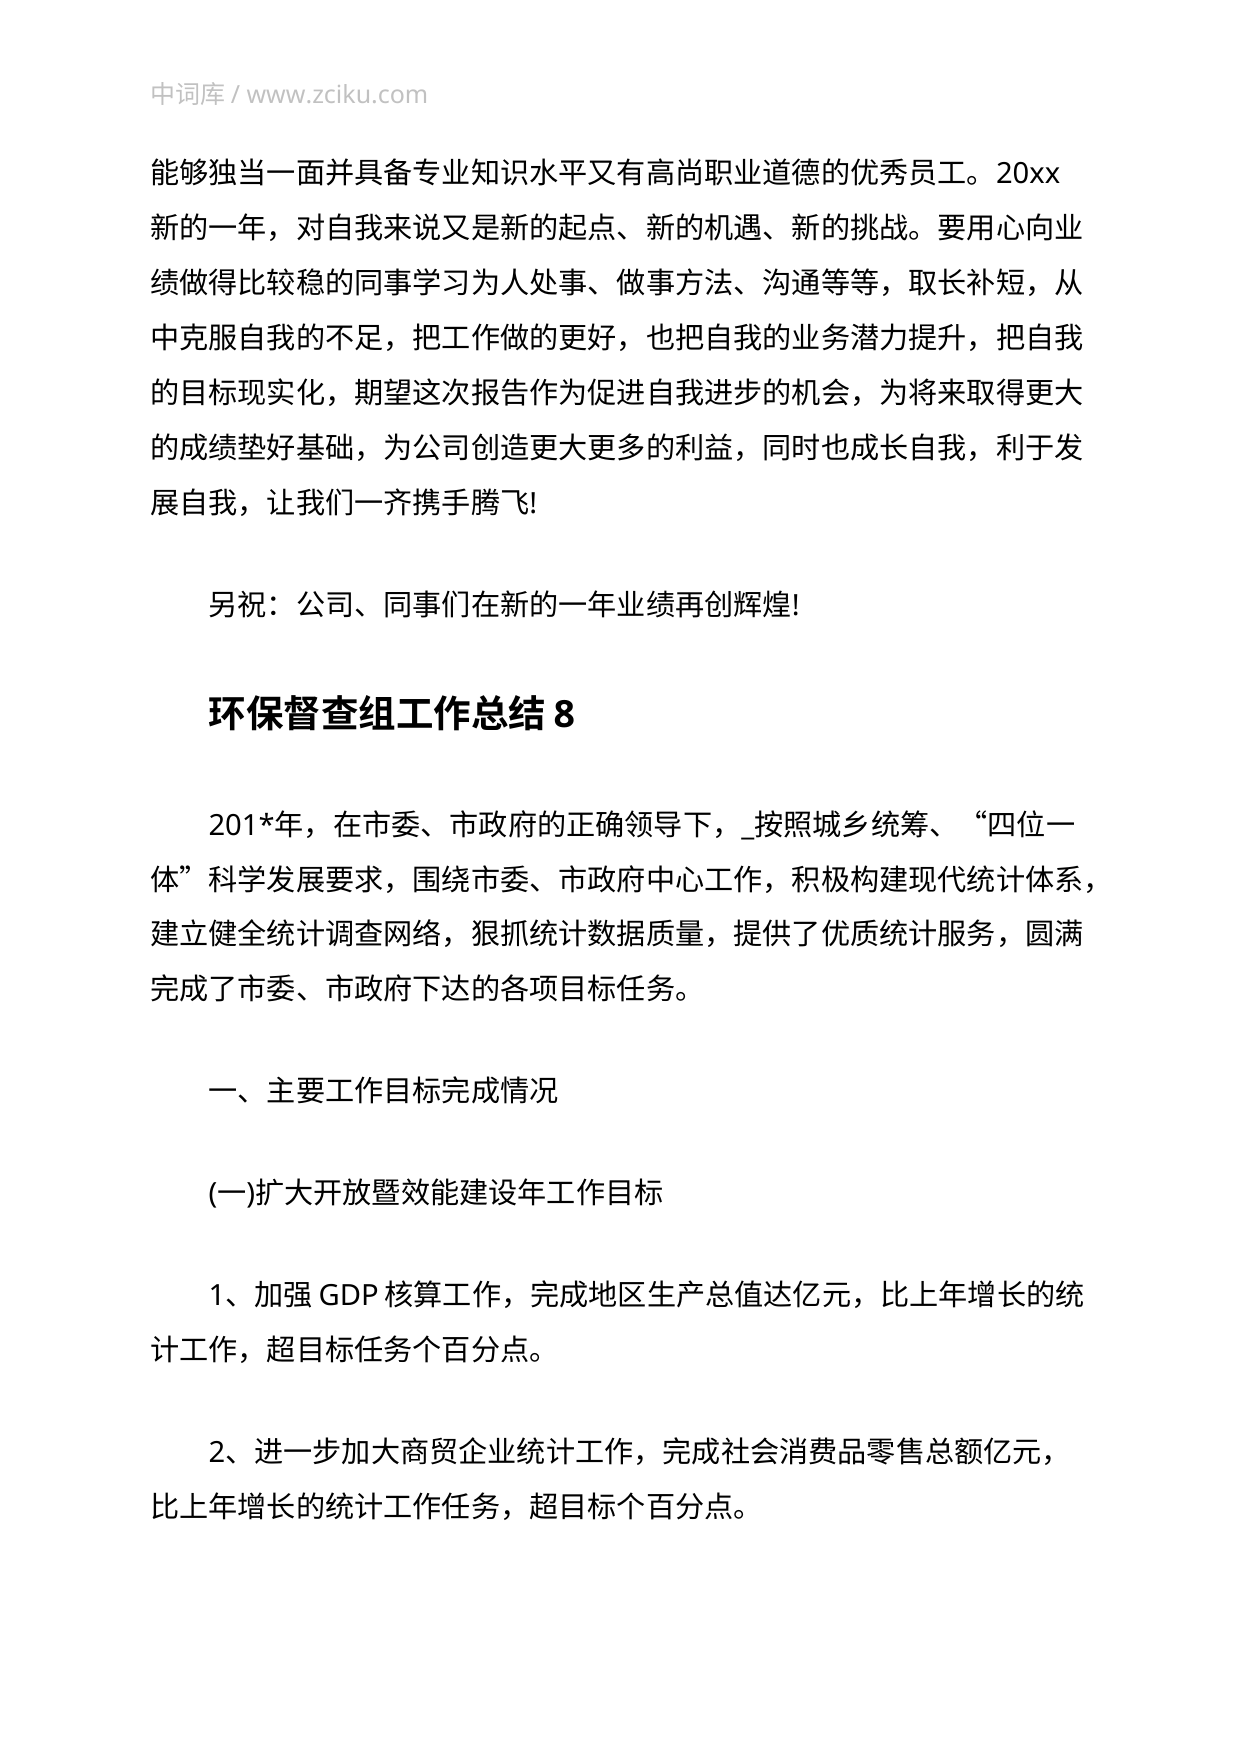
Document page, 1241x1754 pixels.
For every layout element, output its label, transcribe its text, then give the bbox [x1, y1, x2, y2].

text 201*年，在市委、市政府的正确领导下，_按照城乡统筹、“四位一体”科学发展要求，围绕市委、市政府中心工作，积极构建现代统计体系，建立健全统计调查网络，狠抓统计数据质量，提供了优质统计服务，圆满完成了市委、市政府下达的各项目标任务。 [150, 801, 1090, 1008]
text 1、加强GDP核算工作，完成地区生产总值达亿元，比上年增长的统计工作，超目标任务个百分点。 [150, 1271, 1090, 1369]
text 另祝：公司、同事们在新的一年业绩再创辉煌! [150, 581, 1090, 624]
text 一、主要工作目标完成情况 [150, 1068, 1090, 1110]
text (一)扩大开放暨效能建设年工作目标 [150, 1169, 1090, 1212]
text 环保督查组工作总结8 [150, 683, 1090, 738]
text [150, 150, 1090, 522]
text 2、进一步加大商贸企业统计工作，完成社会消费品零售总额亿元，比上年增长的统计工作任务，超目标个百分点。 [150, 1428, 1090, 1525]
